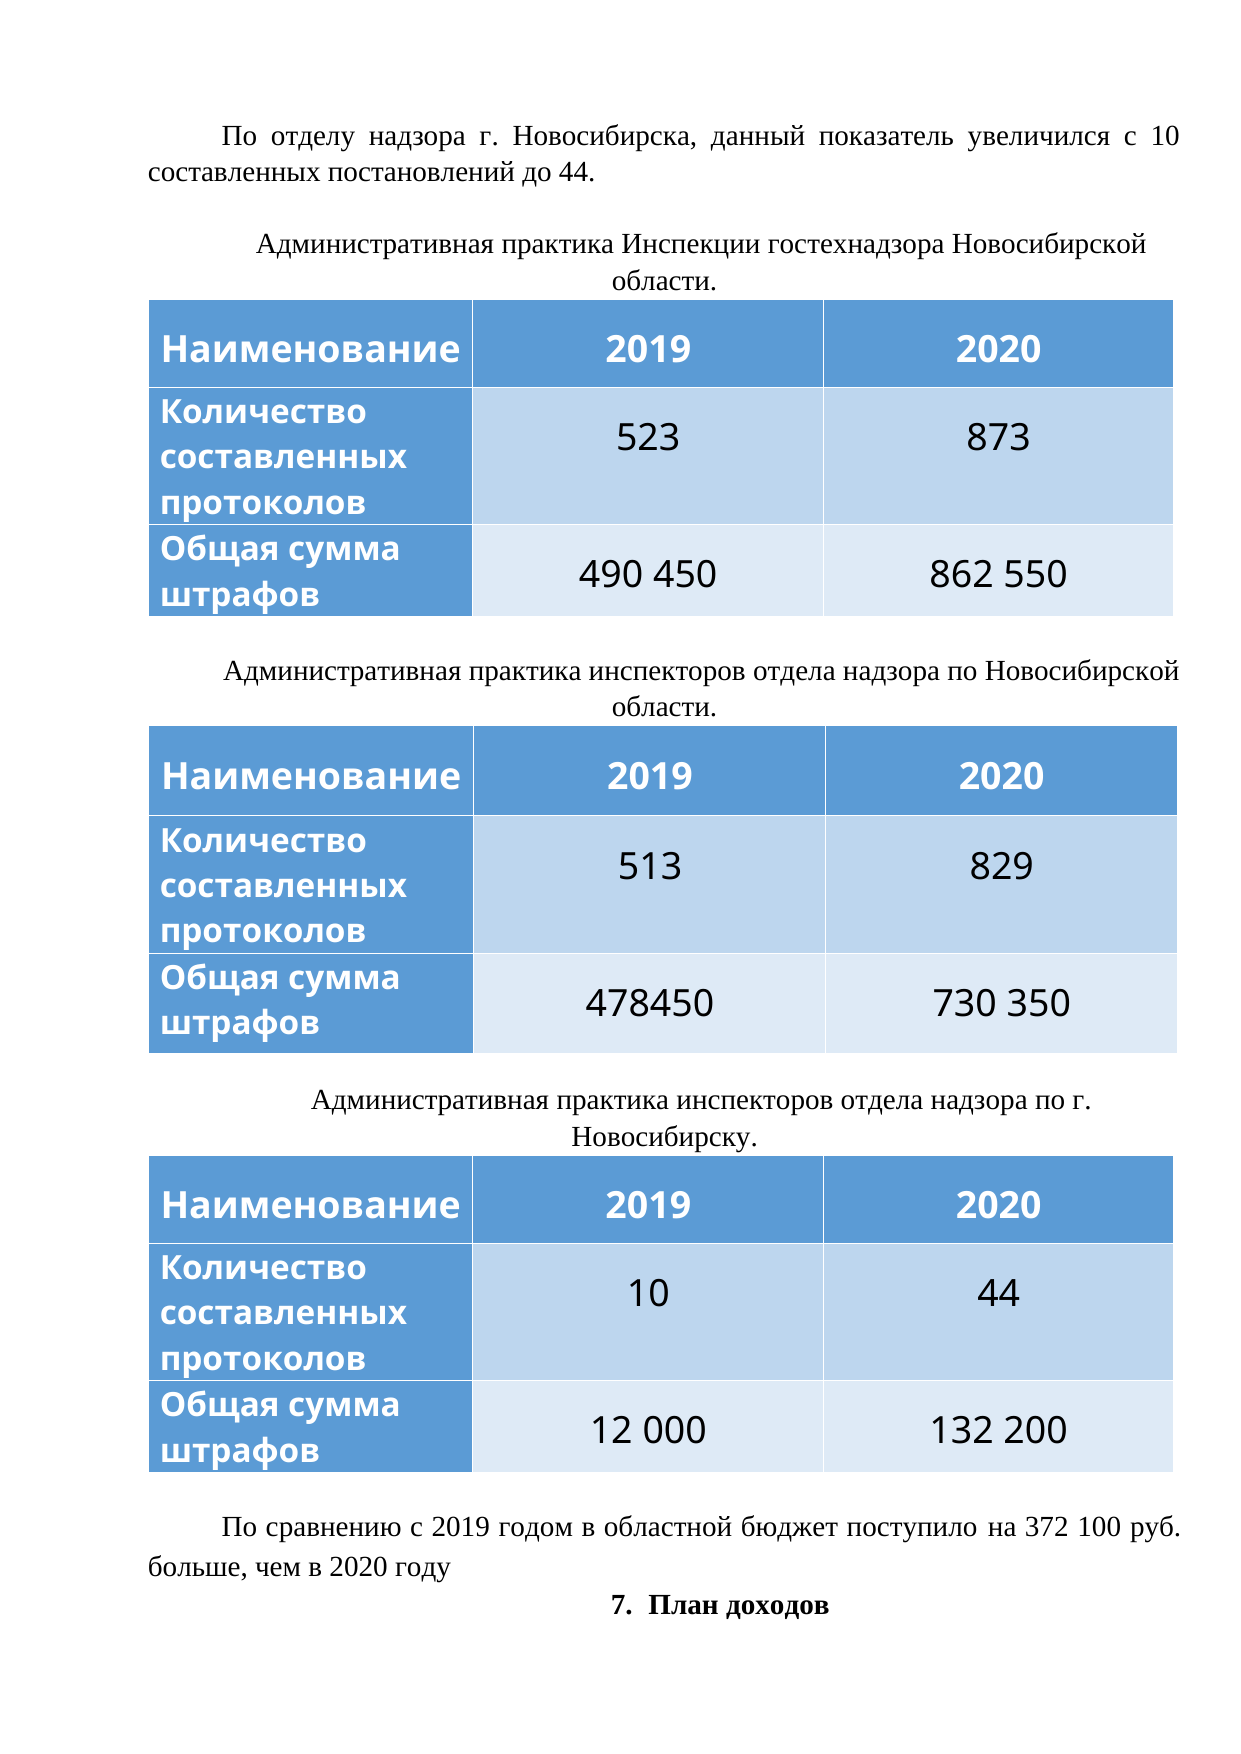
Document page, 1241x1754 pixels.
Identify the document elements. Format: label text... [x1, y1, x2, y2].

table_cell Общая сумма штрафов [149, 954, 473, 1053]
table_header Наименование [149, 300, 472, 387]
table_cell 523 [473, 388, 823, 524]
table_cell 12 000 [473, 1381, 823, 1472]
table_cell 490 450 [473, 525, 823, 616]
text По отделу надзора г. Новосибирска, данный показатель увеличился с 10 составленных постановлений до 44. [148, 118, 1181, 188]
table_cell Общая сумма штрафов [149, 1381, 472, 1472]
table_header 2019 [473, 1156, 823, 1243]
table_cell 730 350 [826, 954, 1177, 1053]
table_cell Количество составленных протоколов [149, 388, 472, 524]
table_header 2019 [473, 300, 823, 387]
table_cell 44 [824, 1244, 1173, 1380]
table_header Наименование [149, 726, 473, 815]
table_header 2019 [474, 726, 825, 815]
text По сравнению с 2019 годом в областной бюджет поступило на 372 100 руб. больше, чем в 2020 году [148, 1509, 1181, 1584]
table_cell Количество составленных протоколов [149, 816, 473, 953]
table_cell 10 [473, 1244, 823, 1380]
table_cell 478450 [474, 954, 825, 1053]
table_header 2020 [826, 726, 1177, 815]
list План доходов [259, 1587, 1181, 1621]
table_cell Общая сумма штрафов [149, 525, 472, 616]
table_header 2020 [824, 1156, 1173, 1243]
table_cell 862 550 [824, 525, 1173, 616]
table_cell Количество составленных протоколов [149, 1244, 472, 1380]
table_header 2020 [824, 300, 1173, 387]
table_cell 132 200 [824, 1381, 1173, 1472]
table_cell 829 [826, 816, 1177, 953]
text Административная практика Инспекции гостехнадзора Новосибирской области. [148, 227, 1181, 296]
text Административная практика инспекторов отдела надзора по Новосибирской области. [148, 653, 1181, 723]
table_cell 513 [474, 816, 825, 953]
table_cell 873 [824, 388, 1173, 524]
text Административная практика инспекторов отдела надзора по г. Новосибирску. [148, 1082, 1181, 1152]
table_header Наименование [149, 1156, 472, 1243]
